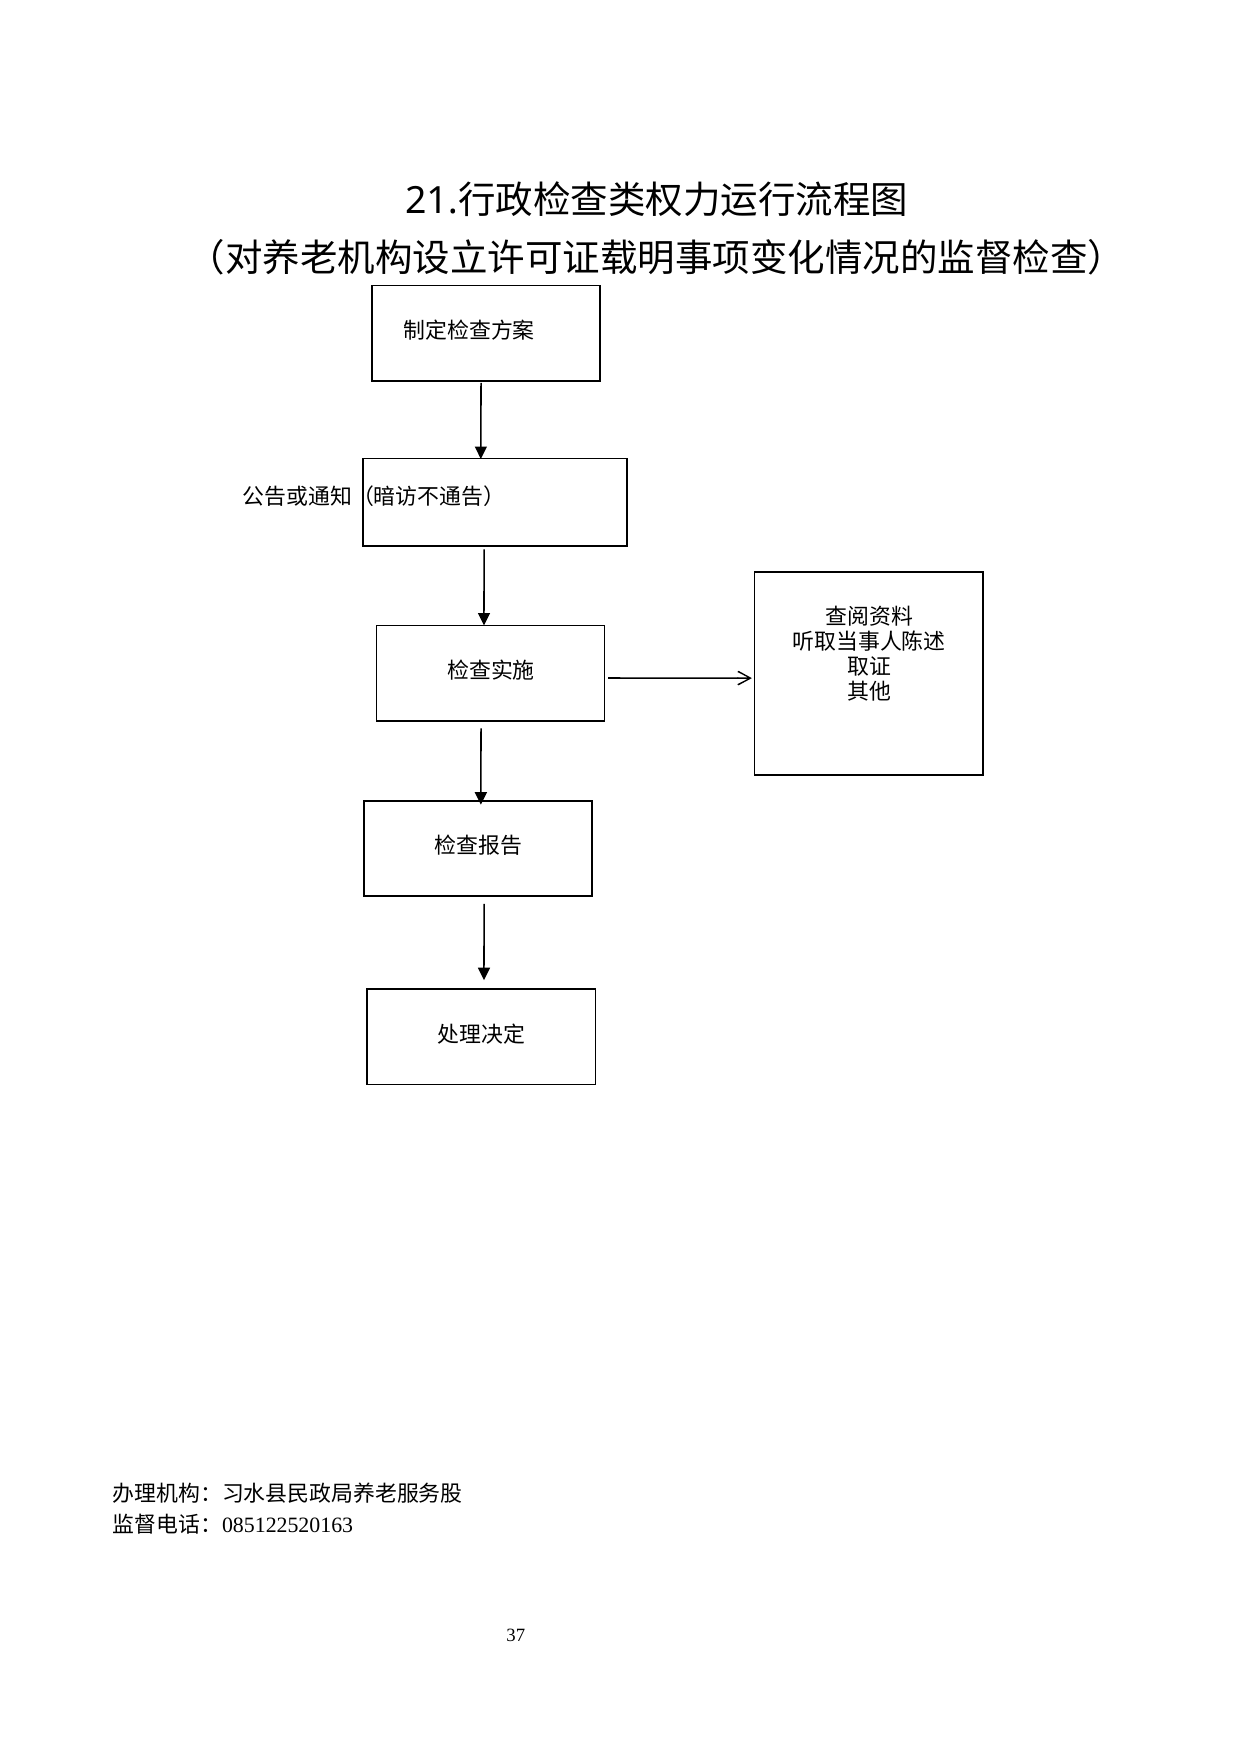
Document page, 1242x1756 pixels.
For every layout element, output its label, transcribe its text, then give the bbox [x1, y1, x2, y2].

text 公告或通知（暗访不通告） [112, 479, 1200, 511]
text 办理机构：习水县民政局养老服务股 [112, 1477, 1200, 1508]
text 监督电话：085122520163 [112, 1508, 1200, 1539]
text 21.行政检查类权力运行流程图 [112, 167, 1200, 225]
text （对养老机构设立许可证载明事项变化情况的监督检查） [112, 225, 1200, 283]
